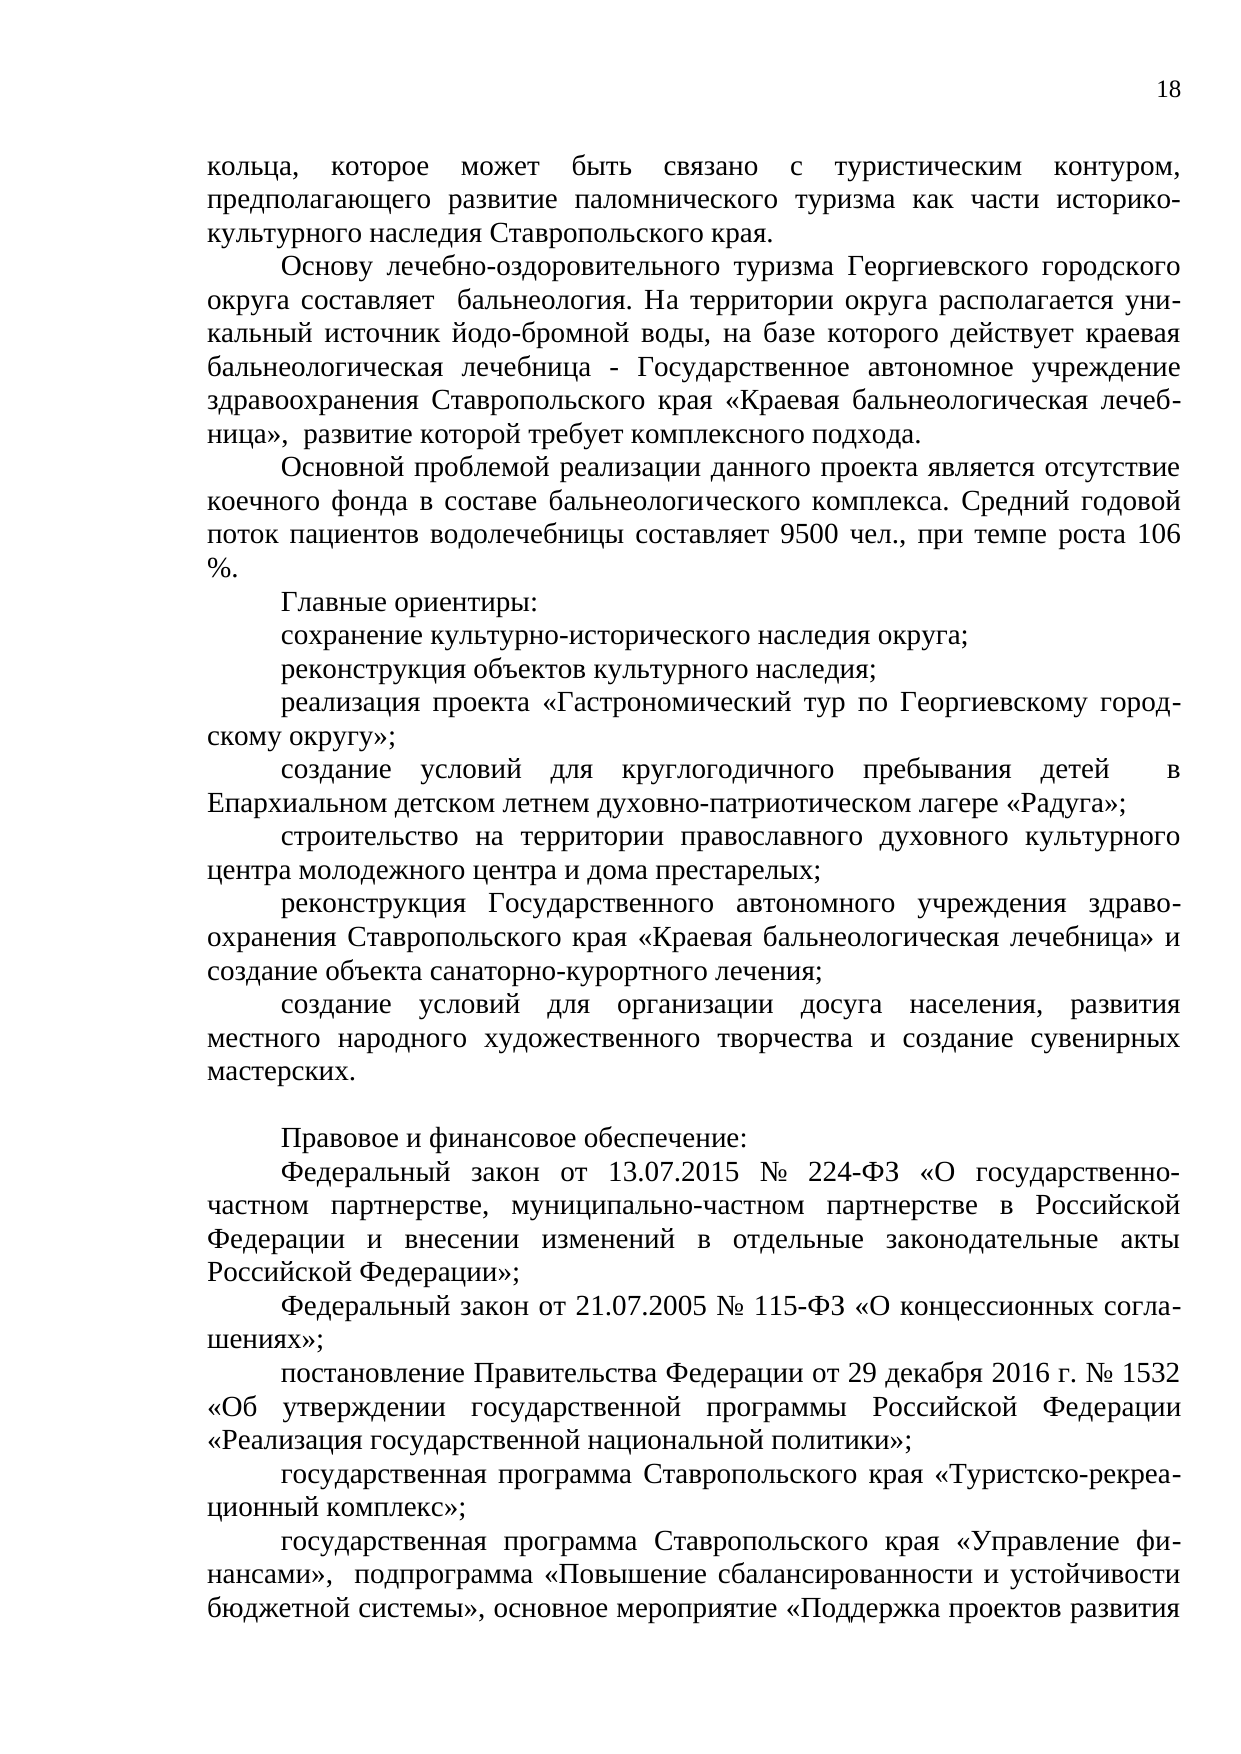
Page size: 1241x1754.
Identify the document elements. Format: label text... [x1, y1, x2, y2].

text Федеральный закон от 21.07.2005 № 115-ФЗ «О концессионных соглашениях»; [207, 1288, 1181, 1355]
text строительство на территории православного духовного культурного центра молодежного центра и дома престарелых; [207, 818, 1181, 886]
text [207, 148, 1181, 248]
text постановление Правительства Федерации от 29 декабря 2016 г. № 1532 «Об утверждении государственной программы Российской Федерации «Реализация государственной национальной политики»; [207, 1355, 1181, 1456]
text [207, 1523, 1181, 1623]
text Федеральный закон от 13.07.2015 № 224-ФЗ «О государственно-частном партнерстве, муниципально-частном партнерстве в Российской Федерации и внесении изменений в отдельные законодательные акты Российской Федерации»; [207, 1154, 1181, 1288]
text реконструкция Государственного автономного учреждения здравоохранения Ставропольского края «Краевая бальнеологическая лечебница» и создание объекта санаторно-курортного лечения; [207, 886, 1181, 986]
text государственная программа Ставропольского края «Туристско-рекреационный комплекс»; [207, 1456, 1181, 1523]
text Главные ориентиры: [207, 584, 1181, 617]
text реализация проекта «Гастрономический тур по Георгиевскому городскому округу»; [207, 684, 1181, 751]
text Правовое и финансовое обеспечение: [207, 1120, 1181, 1154]
text Основной проблемой реализации данного проекта является отсутствие коечного фонда в составе бальнеологического комплекса. Средний годовой поток пациентов водолечебницы составляет 9500 чел., при темпе роста 106 %. [207, 449, 1181, 584]
text Основу лечебно-оздоровительного туризма Георгиевского городского округа составляет бальнеология. На территории округа располагается уникальный источник йодо-бромной воды, на базе которого действует краевая бальнеологическая лечебница - Государственное автономное учреждение здравоохранения Ставропольского края «Краевая бальнеологическая лечебница», развитие которой требует комплексного подхода. [207, 248, 1181, 449]
text сохранение культурно-исторического наследия округа; [207, 617, 1181, 651]
text создание условий для организации досуга населения, развития местного народного художественного творчества и создание сувенирных мастерских. [207, 986, 1181, 1087]
text создание условий для круглогодичного пребывания детей в Епархиальном детском летнем духовно-патриотическом лагере «Радуга»; [207, 751, 1181, 818]
text реконструкция объектов культурного наследия; [207, 651, 1181, 684]
